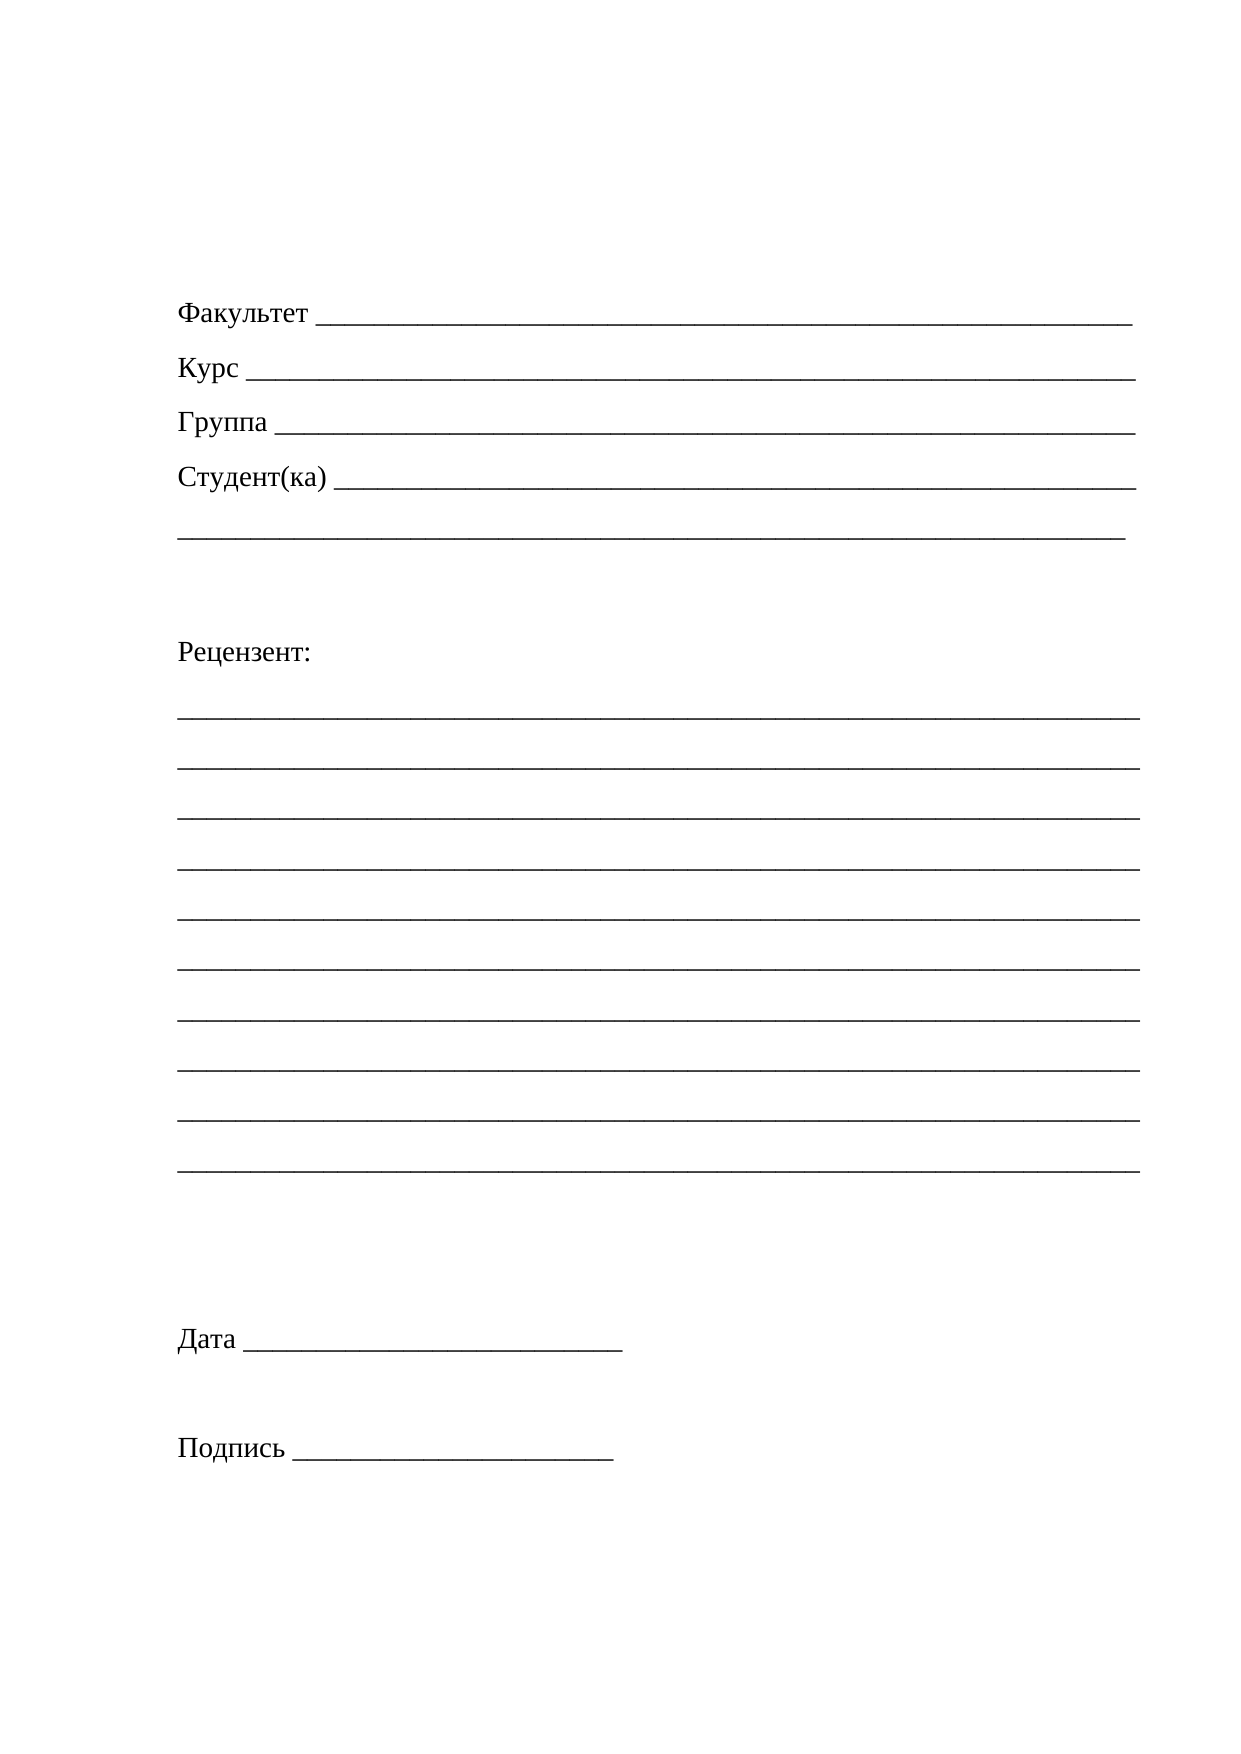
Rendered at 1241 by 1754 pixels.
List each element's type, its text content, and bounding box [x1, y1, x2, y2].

text ____________________________________________________________________________________________________________________________________________________________________________________________________________________________________________________________________________________________________________________________________________________________________________________________________________________________________________________________________________________________________________________________________________________________________________________________________________________________________________________________________________________ [177, 689, 1152, 1175]
text Рецензент: [177, 634, 1152, 668]
text Группа ___________________________________________________________ [177, 404, 1152, 438]
text Курс _____________________________________________________________ [177, 350, 1152, 383]
text Подпись ______________________ [177, 1430, 1152, 1464]
text Дата __________________________ [177, 1322, 1152, 1355]
text Факультет ________________________________________________________ [177, 296, 1152, 329]
text Студент(ка) _______________________________________________________ _________________________________________________________________ [177, 459, 1152, 543]
